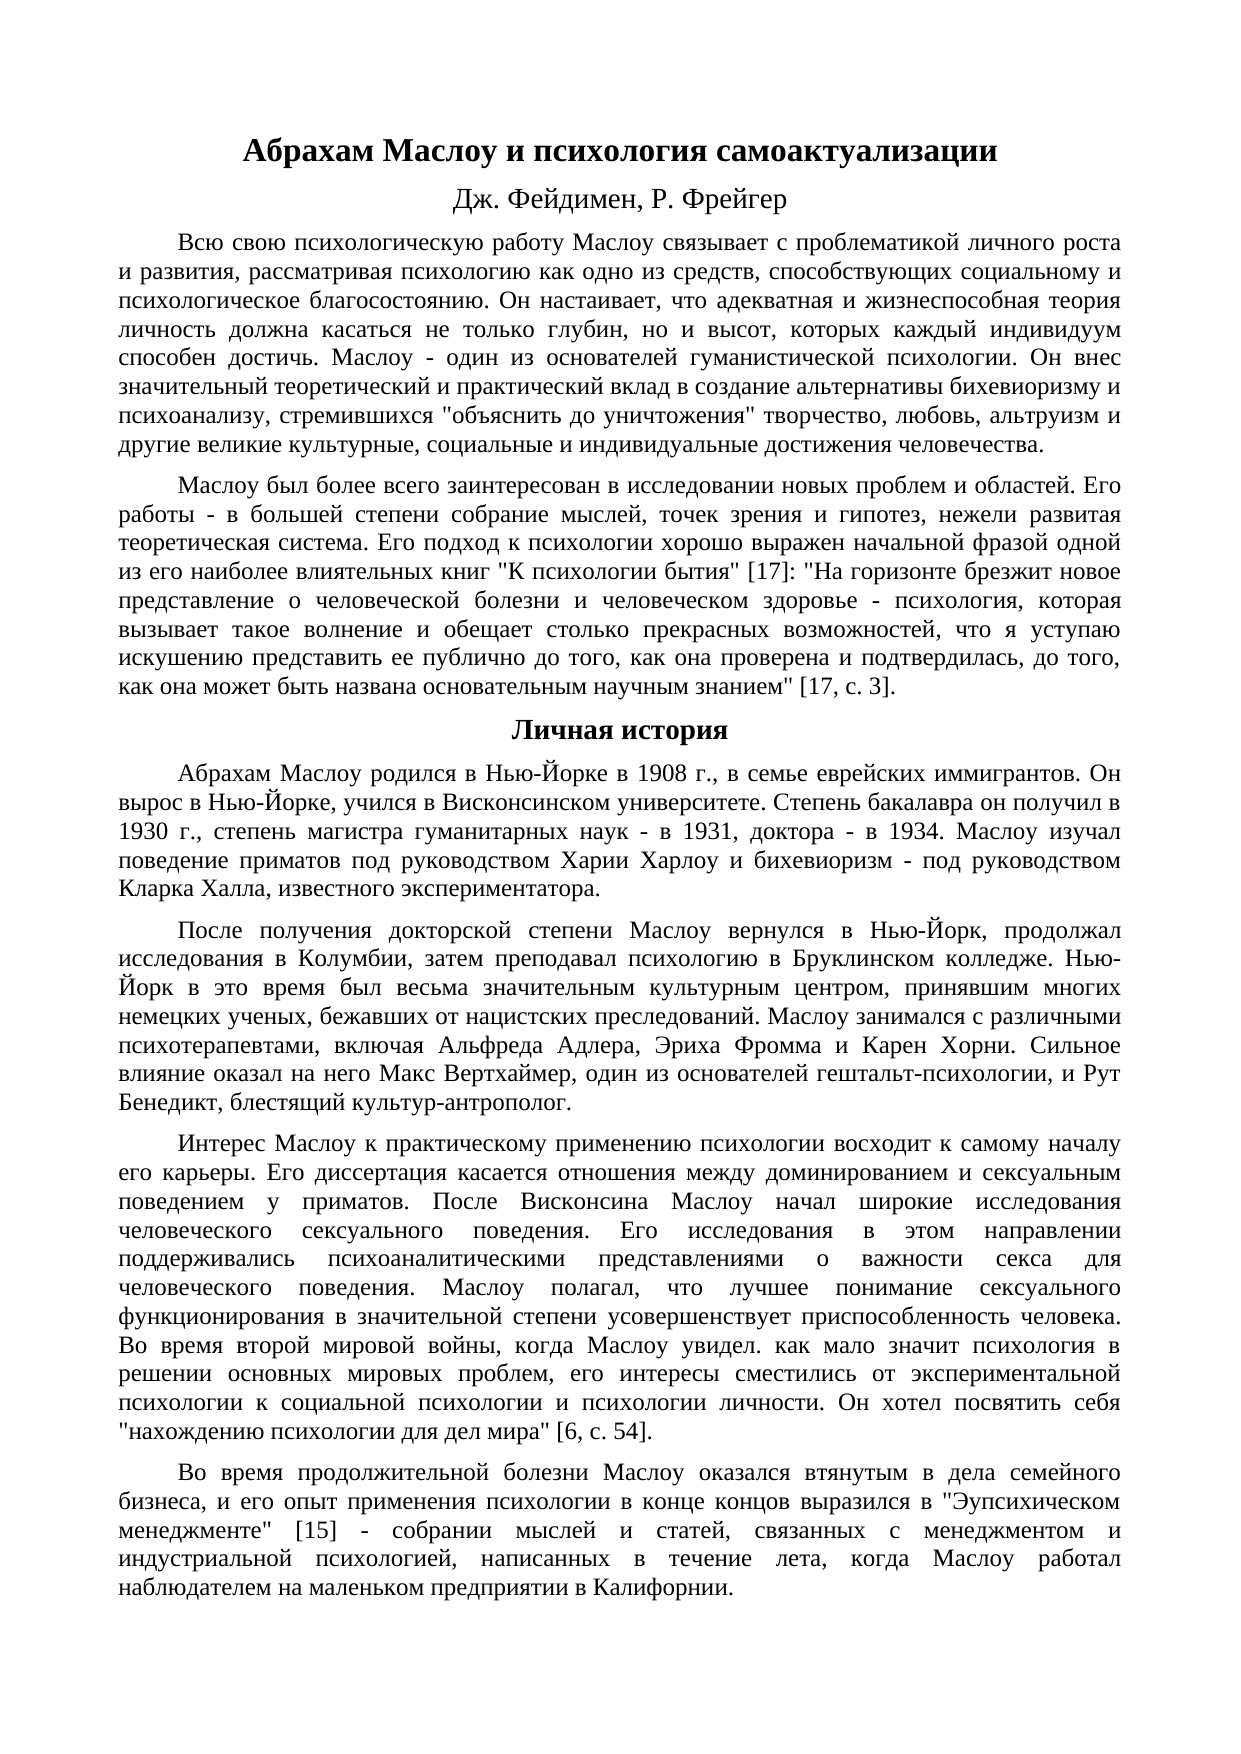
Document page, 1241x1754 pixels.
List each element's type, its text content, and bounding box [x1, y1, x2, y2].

text Маслоу был более всего заинтересован в исследовании новых проблем и областей. Его работы - в большей степени собрание мыслей, точек зрения и гипотез, нежели развитая теоретическая система. Его подход к психологии хорошо выражен начальной фразой одной из его наиболее влиятельных книг "К психологии бытия" [17]: "На горизонте брезжит новое представление о человеческой болезни и человеческом здоровье - психология, которая вызывает такое волнение и обещает столько прекрасных возможностей, что я уступаю искушению представить ее публично до того, как она проверена и подтвердилась, до того, как она может быть названа основательным научным знанием" [17, с. 3]. [118, 470, 1122, 700]
text Абрахам Маслоу и психология самоактуализации [118, 131, 1122, 169]
text Абрахам Маслоу родился в Нью-Йорке в 1908 г., в семье еврейских иммигрантов. Он вырос в Нью-Йорке, учился в Висконсинском университете. Степень бакалавра он получил в 1930 г., степень магистра гуманитарных наук - в 1931, доктора - в 1934. Маслоу изучал поведение приматов под руководством Харии Харлоу и бихевиоризм - под руководством Кларка Халла, известного экспериментатора. [118, 758, 1122, 902]
text Во время продолжительной болезни Маслоу оказался втянутым в дела семейного бизнеса, и его опыт применения психологии в конце концов выразился в "Эупсихическом менеджменте" [15] - собрании мыслей и статей, связанных с менеджментом и индустриальной психологией, написанных в течение лета, когда Маслоу работал наблюдателем на маленьком предприятии в Калифорнии. [118, 1457, 1122, 1601]
text После получения докторской степени Маслоу вернулся в Нью-Йорк, продолжал исследования в Колумбии, затем преподавал психологию в Бруклинском колледже. Нью-Йорк в это время был весьма значительным культурным центром, принявшим многих немецких ученых, бежавших от нацистских преследований. Маслоу занимался с различными психотерапевтами, включая Альфреда Адлера, Эриха Фромма и Карен Хорни. Сильное влияние оказал на него Макс Вертхаймер, один из основателей гештальт-психологии, и Рут Бенедикт, блестящий культур-антрополог. [118, 915, 1122, 1116]
text Интерес Маслоу к практическому применению психологии восходит к самому началу его карьеры. Его диссертация касается отношения между доминированием и сексуальным поведением у приматов. После Висконсина Маслоу начал широкие исследования человеческого сексуального поведения. Его исследования в этом направлении поддерживались психоаналитическими представлениями о важности секса для человеческого поведения. Маслоу полагал, что лучшее понимание сексуального функционирования в значительной степени усовершенствует приспособленность человека. Во время второй мировой войны, когда Маслоу увидел. как мало значит психология в решении основных мировых проблем, его интересы сместились от экспериментальной психологии к социальной психологии и психологии личности. Он хотел посвятить себя "нахождению психологии для дел мира" [6, с. 54]. [118, 1128, 1122, 1445]
text Дж. Фейдимен, Р. Фрейгер [118, 181, 1122, 215]
text Личная история [118, 712, 1122, 746]
text Всю свою психологическую работу Маслоу связывает с проблематикой личного роста и развития, рассматривая психологию как одно из средств, способствующих социальному и психологическое благосостоянию. Он настаивает, что адекватная и жизнеспособная теория личность должна касаться не только глубин, но и высот, которых каждый индивидуум способен достичь. Маслоу - один из основателей гуманистической психологии. Он внес значительный теоретический и практический вклад в создание альтернативы бихевиоризму и психоанализу, стремившихся "объяснить до уничтожения" творчество, любовь, альтруизм и другие великие культурные, социальные и индивидуальные достижения человечества. [118, 227, 1122, 457]
